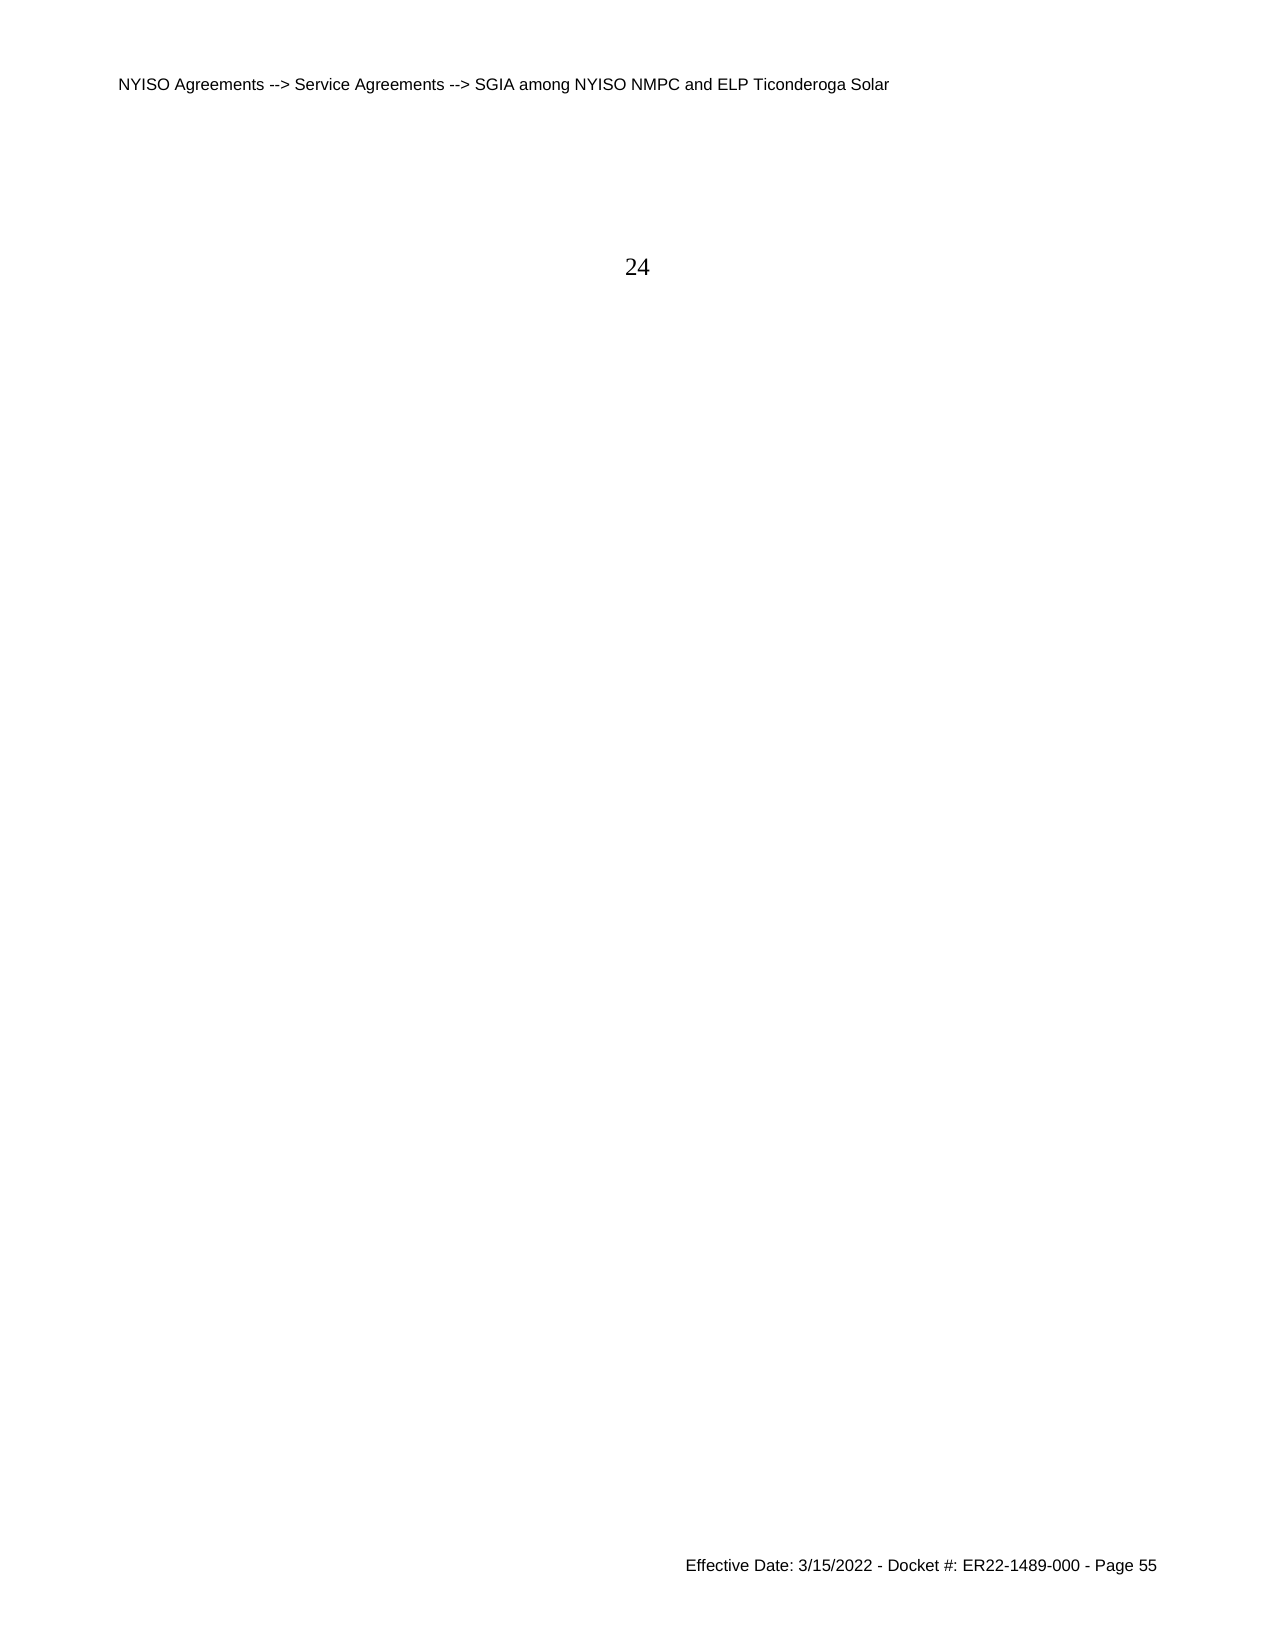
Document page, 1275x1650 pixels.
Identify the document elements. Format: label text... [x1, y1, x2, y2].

text 24 [625, 252, 1275, 281]
